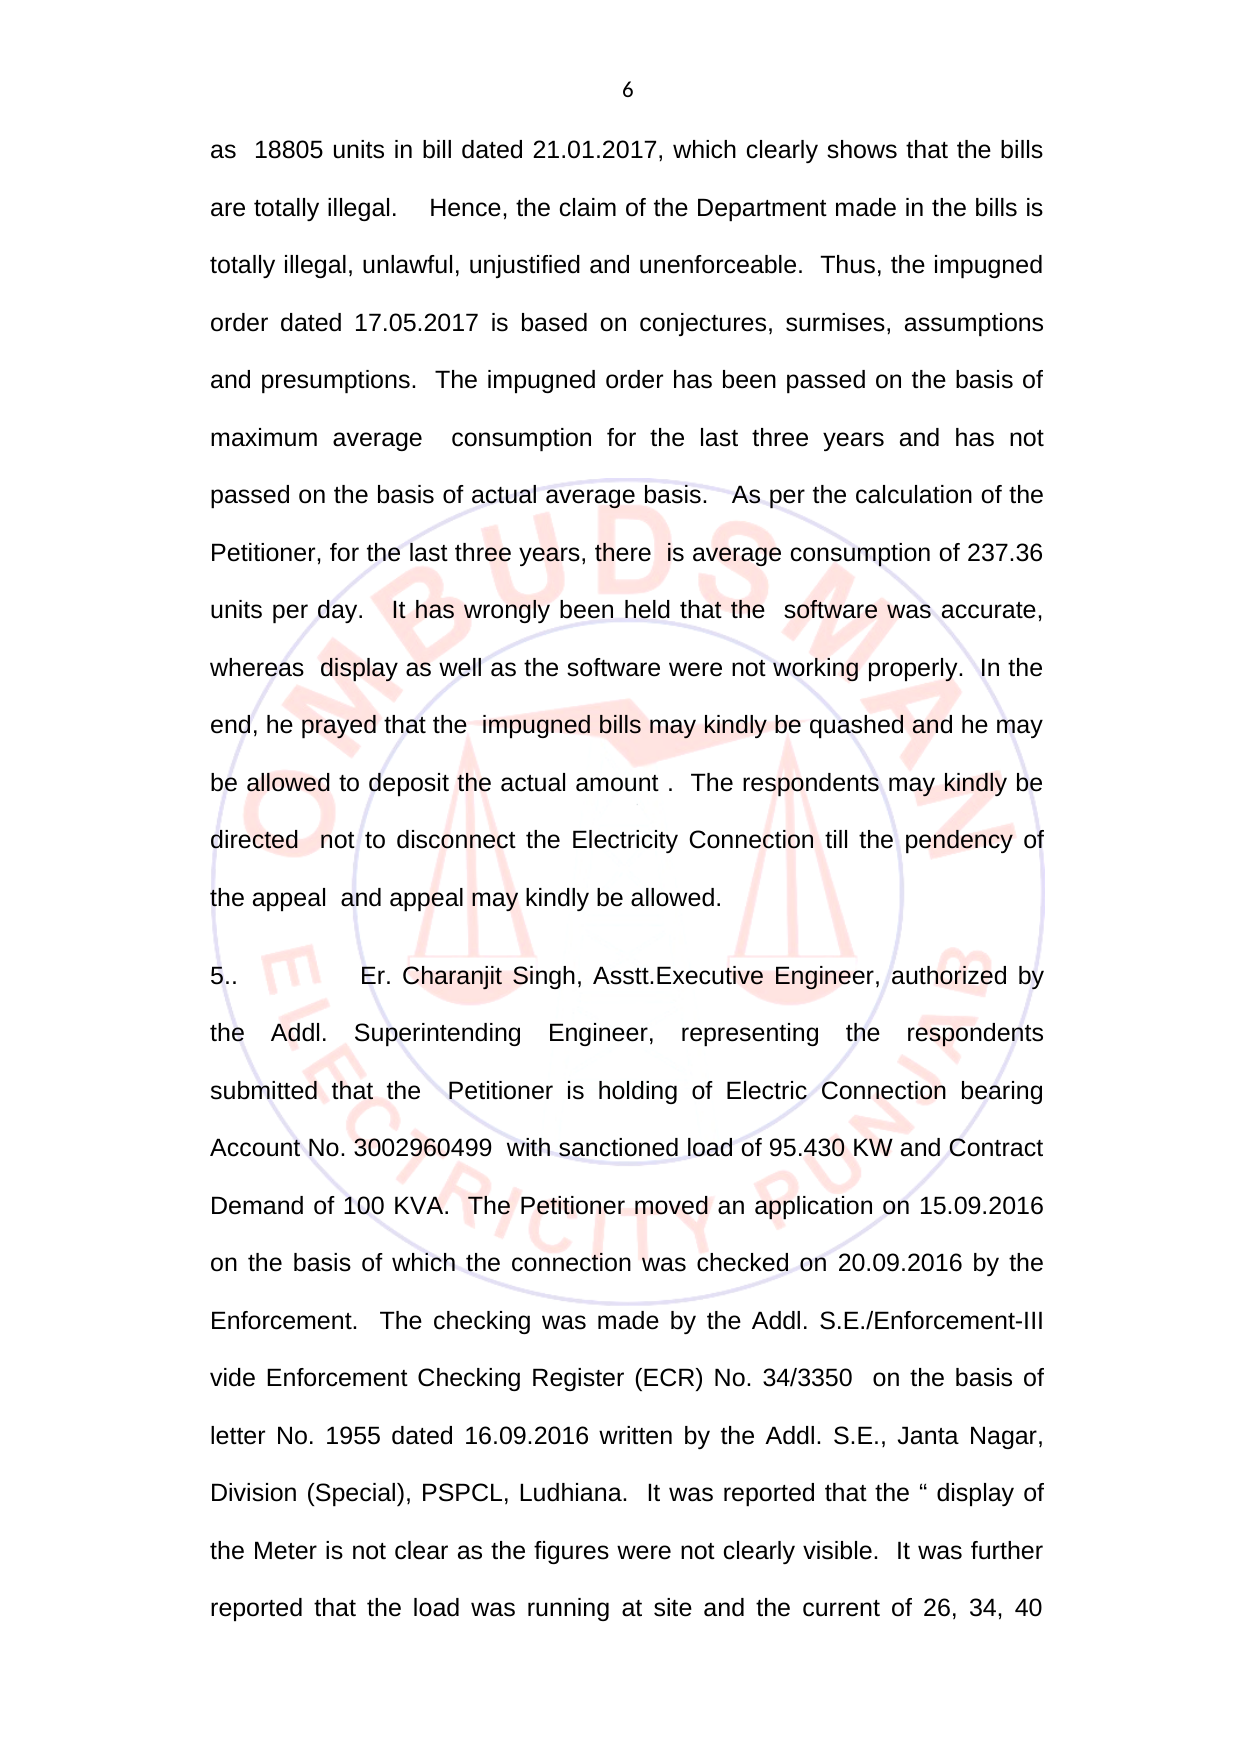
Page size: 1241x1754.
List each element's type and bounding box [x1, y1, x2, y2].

text [210, 135, 1045, 911]
text [210, 961, 1045, 1622]
